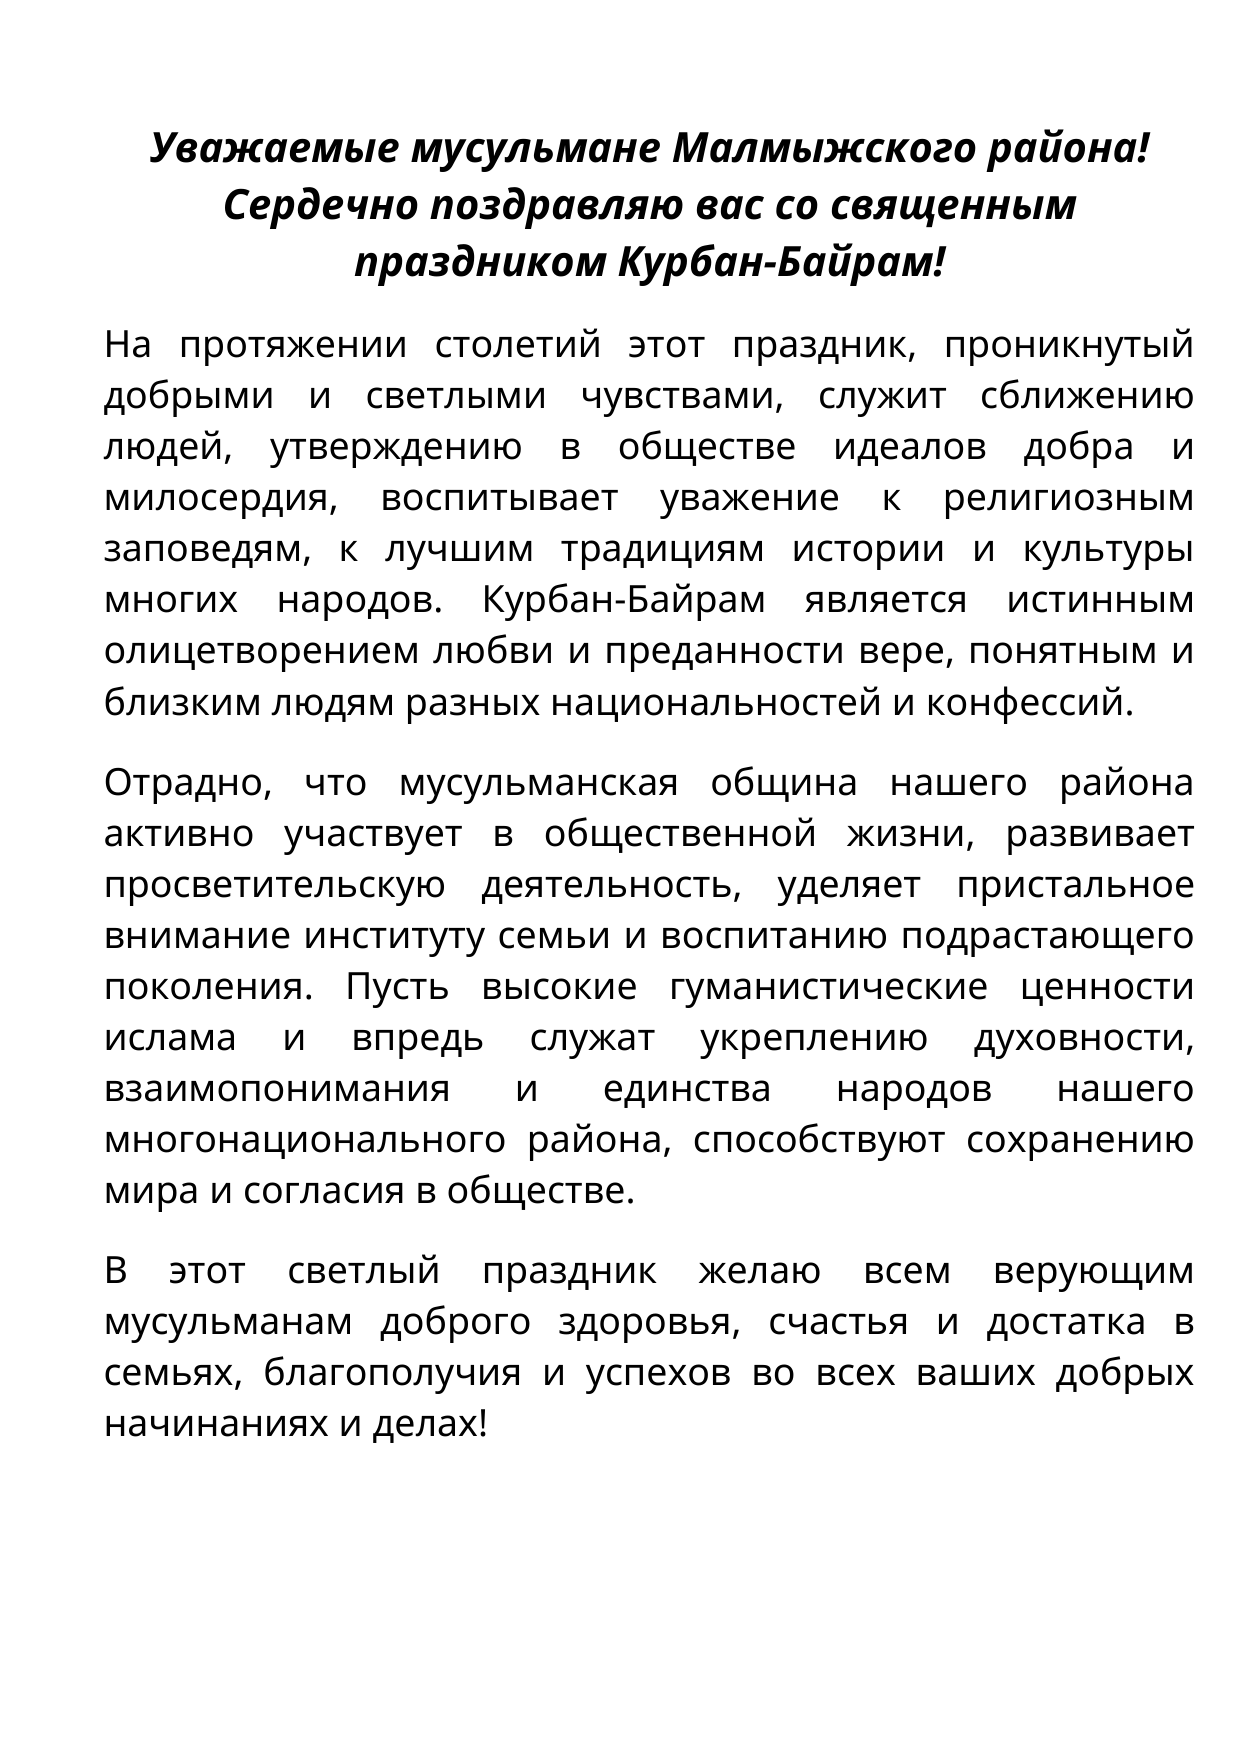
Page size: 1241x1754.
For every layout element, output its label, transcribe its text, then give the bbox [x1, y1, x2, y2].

text На протяжении столетий этот праздник, проникнутый добрыми и светлыми чувствами, служит сближению людей, утверждению в обществе идеалов добра и милосердия, воспитывает уважение к религиозным заповедям, к лучшим традициям истории и культуры многих народов. Курбан-Байрам является истинным олицетворением любви и преданности вере, понятным и близким людям разных национальностей и конфессий. [103, 318, 1196, 726]
text Уважаемые мусульмане Малмыжского района! Сердечно поздравляю вас со священным праздником Курбан-Байрам! [103, 118, 1196, 288]
text Отрадно, что мусульманская община нашего района активно участвует в общественной жизни, развивает просветительскую деятельность, уделяет пристальное внимание институту семьи и воспитанию подрастающего поколения. Пусть высокие гуманистические ценности ислама и впредь служат укреплению духовности, взаимопонимания и единства народов нашего многонационального района, способствуют сохранению мира и согласия в обществе. [103, 755, 1196, 1214]
text В этот светлый праздник желаю всем верующим мусульманам доброго здоровья, счастья и достатка в семьях, благополучия и успехов во всех ваших добрых начинаниях и делах! [103, 1244, 1196, 1448]
